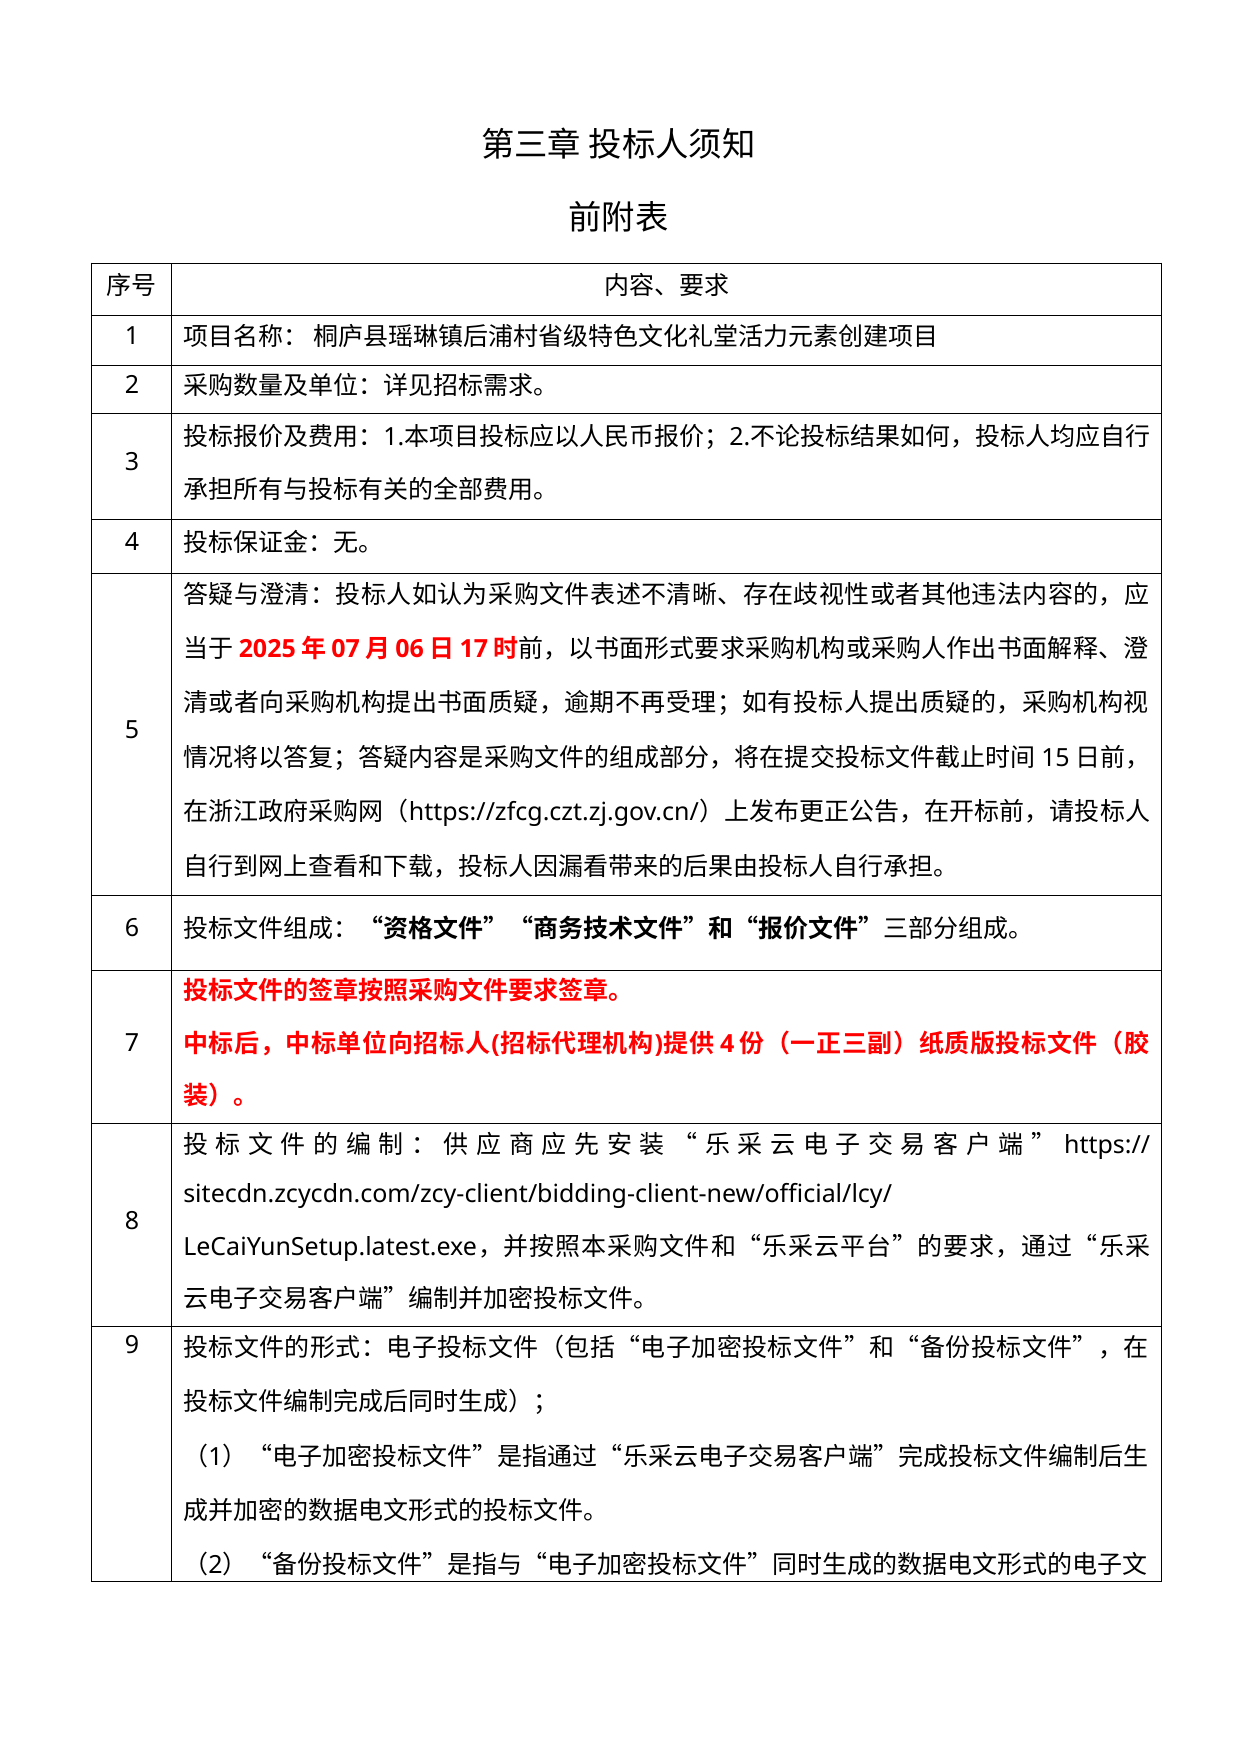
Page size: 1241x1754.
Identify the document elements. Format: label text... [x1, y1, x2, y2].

table_cell 采购数量及单位：详见招标需求。 [172, 366, 1161, 413]
table_cell 投标保证金：无。 [172, 520, 1161, 573]
table_cell 2 [92, 366, 171, 413]
table_cell 9 [92, 1327, 171, 1581]
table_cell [172, 1327, 1161, 1581]
table_cell 7 [92, 971, 171, 1123]
list 投标人须知 [136, 118, 1100, 166]
table_cell 5 [92, 574, 171, 895]
table_cell 4 [92, 520, 171, 573]
table_cell 8 [92, 1124, 171, 1326]
text 前附表 [136, 190, 1100, 239]
table_cell 项目名称： 桐庐县瑶琳镇后浦村省级特色文化礼堂活力元素创建项目 [172, 316, 1161, 365]
table_cell 投标报价及费用：1.本项目投标应以人民币报价；2.不论投标结果如何，投标人均应自行承担所有与投标有关的全部费用。 [172, 414, 1161, 519]
table_cell 投标文件的编制：供应商应先安装“乐采云电子交易客户端”https://sitecdn.zcycdn.com/zcy-client/bidding-client-new/official/lcy/LeCaiYunSetup.latest.exe，并按照本采购文件和“乐采云平台”的要求，通过“乐采云电子交易客户端”编制并加密投标文件。 [172, 1124, 1161, 1326]
table_header 内容、要求 [172, 264, 1161, 315]
table_cell 1 [92, 316, 171, 365]
table_header 序号 [92, 264, 171, 315]
table_cell 6 [92, 896, 171, 970]
table_cell 投标文件组成：“资格文件”“商务技术文件”和“报价文件”三部分组成。 [172, 896, 1161, 970]
table_cell 3 [92, 414, 171, 519]
table_cell 答疑与澄清：投标人如认为采购文件表述不清晰、存在歧视性或者其他违法内容的，应当于2025年07月06日17时前，以书面形式要求采购机构或采购人作出书面解释、澄清或者向采购机构提出书面质疑，逾期不再受理；如有投标人提出质疑的，采购机构视情况将以答复；答疑内容是采购文件的组成部分，将在提交投标文件截止时间15日前，在浙江政府采购网（https://zfcg.czt.zj.gov.cn/）上发布更正公告，在开标前，请投标人自行到网上查看和下载，投标人因漏看带来的后果由投标人自行承担。 [172, 574, 1161, 895]
table_cell 投标文件的签章按照采购文件要求签章。 中标后，中标单位向招标人(招标代理机构)提供4份（一正三副）纸质版投标文件（胶装）。 [172, 971, 1161, 1123]
